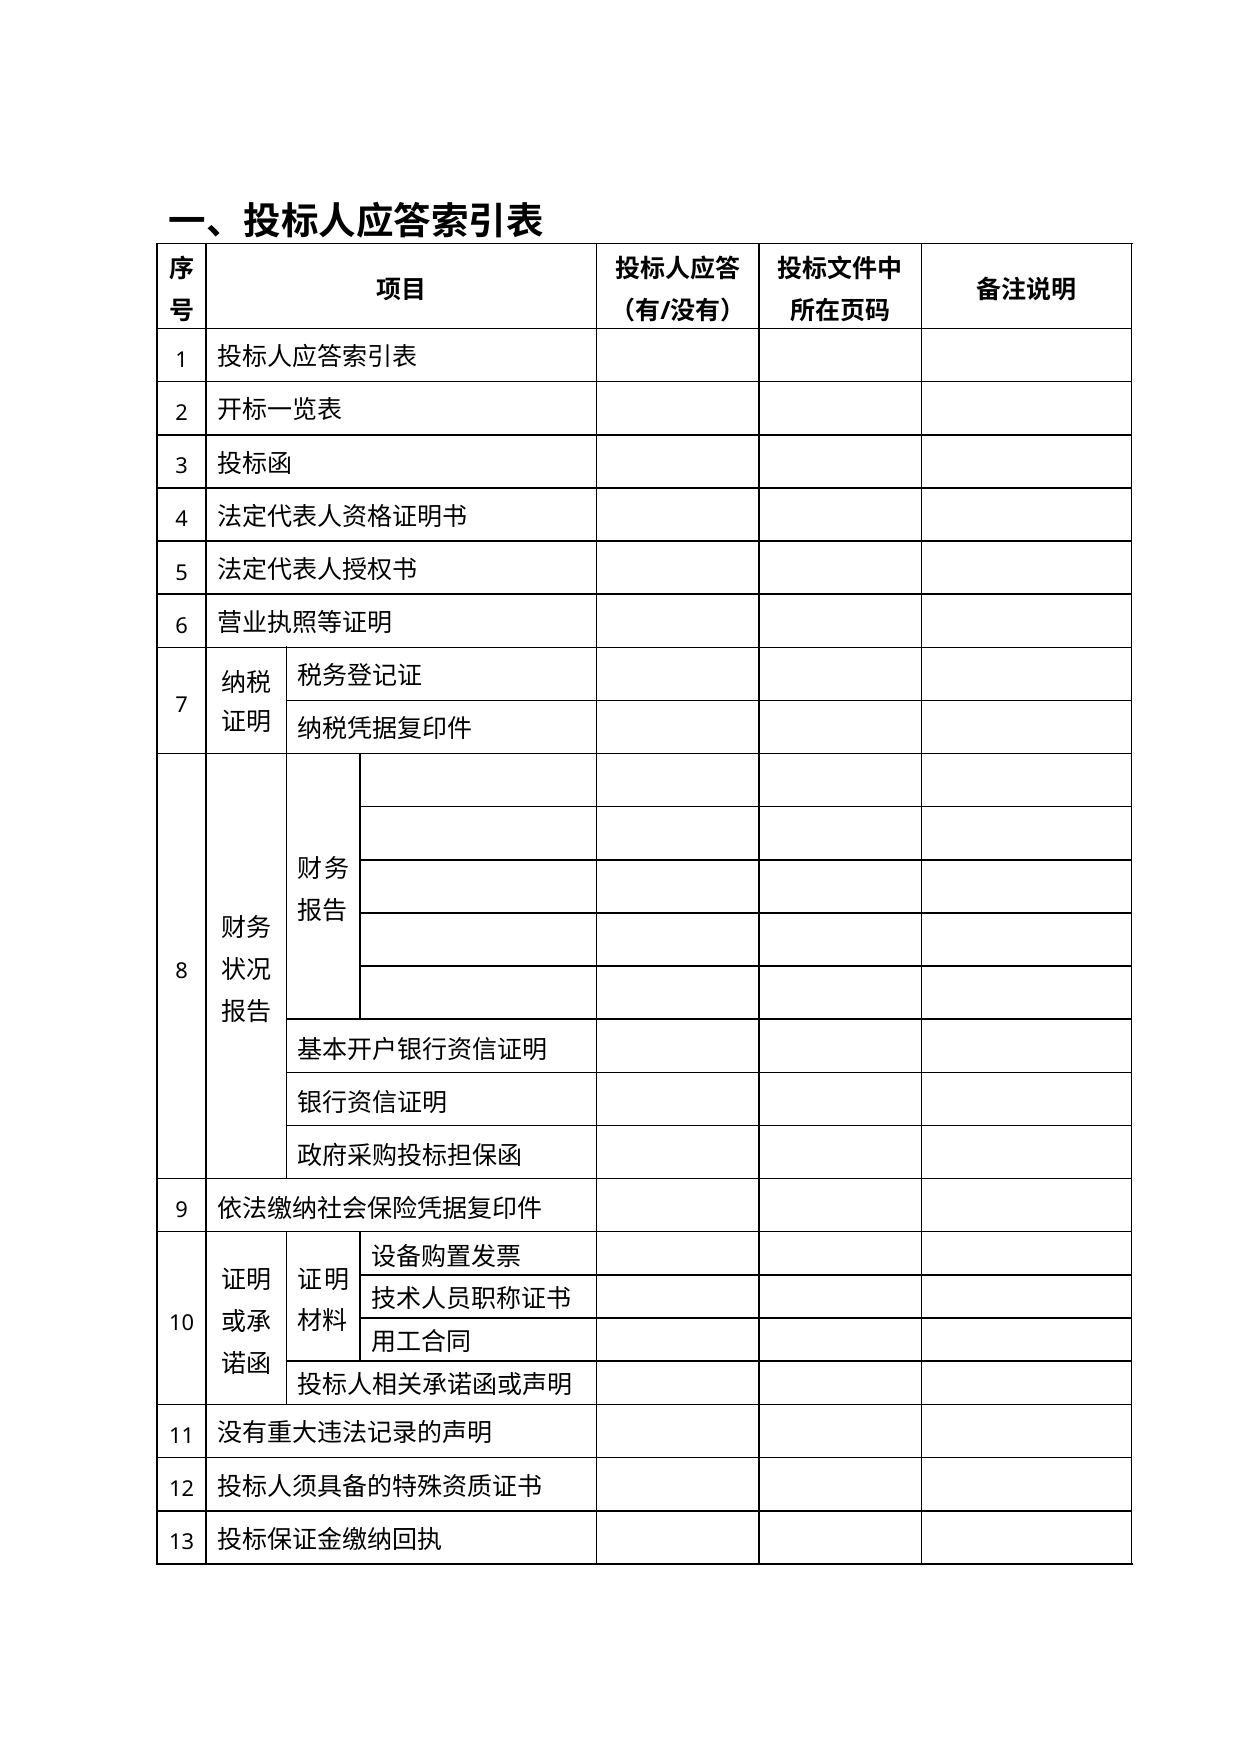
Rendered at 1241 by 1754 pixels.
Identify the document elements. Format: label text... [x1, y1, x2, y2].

table_cell [922, 489, 1131, 540]
table_cell [922, 861, 1131, 912]
table_cell 财务状况报告 [207, 754, 286, 1178]
table_cell [597, 1512, 758, 1563]
table_cell [922, 914, 1131, 965]
table_cell [922, 1276, 1131, 1317]
table_cell [760, 595, 921, 646]
table_cell 证明或承诺函 [207, 1232, 286, 1404]
table_cell [922, 1179, 1131, 1231]
table_cell [760, 861, 921, 912]
table_cell [760, 436, 921, 487]
table_cell [760, 1405, 921, 1457]
table_cell [597, 1319, 758, 1360]
table_cell [922, 1319, 1131, 1360]
table_cell [597, 1126, 758, 1178]
table_cell 投标保证金缴纳回执 [207, 1512, 596, 1563]
table_cell [922, 1126, 1131, 1178]
table_cell [760, 1512, 921, 1563]
table_cell [922, 1073, 1131, 1124]
table_header 序号 [158, 244, 205, 328]
table_cell [361, 754, 596, 806]
table_cell [760, 1319, 921, 1360]
table_cell 基本开户银行资信证明 [287, 1020, 596, 1071]
table_cell [597, 861, 758, 912]
table_cell [597, 1073, 758, 1124]
table_cell [597, 329, 758, 381]
table_cell [760, 1232, 921, 1274]
table_cell [597, 1276, 758, 1317]
table_cell 证明材料 [287, 1232, 359, 1360]
table_cell [760, 754, 921, 806]
table_cell 11 [158, 1405, 205, 1457]
table_cell [597, 807, 758, 859]
table_cell 12 [158, 1458, 205, 1510]
table_cell 纳税证明 [207, 648, 286, 753]
table_cell 9 [158, 1179, 205, 1231]
table_cell [922, 595, 1131, 646]
table_cell [760, 382, 921, 434]
table_cell [597, 436, 758, 487]
table_header 投标人应答 （有/没有） [597, 244, 758, 328]
table_cell [597, 967, 758, 1018]
table_cell [597, 595, 758, 646]
table_cell [760, 701, 921, 753]
table_cell 用工合同 [361, 1319, 596, 1360]
table_cell [760, 1276, 921, 1317]
table_cell [760, 329, 921, 381]
table_cell 银行资信证明 [287, 1073, 596, 1124]
table_cell 8 [158, 754, 205, 1178]
table_cell [597, 489, 758, 540]
table_cell 13 [158, 1512, 205, 1563]
table_cell 开标一览表 [207, 382, 596, 434]
table_cell 6 [158, 595, 205, 646]
table_cell 设备购置发票 [361, 1232, 596, 1274]
table_cell [922, 382, 1131, 434]
table_cell 没有重大违法记录的声明 [207, 1405, 596, 1457]
table_cell [597, 1020, 758, 1071]
table_cell [922, 967, 1131, 1018]
table_cell [760, 807, 921, 859]
table_cell [361, 861, 596, 912]
table_header 备注说明 [922, 244, 1131, 328]
table_cell [760, 967, 921, 1018]
table_cell 7 [158, 648, 205, 753]
table_cell 10 [158, 1232, 205, 1404]
table_cell [922, 701, 1131, 753]
table_cell [361, 967, 596, 1018]
table_cell 投标人须具备的特殊资质证书 [207, 1458, 596, 1510]
table_cell 营业执照等证明 [207, 595, 596, 646]
table_cell [922, 436, 1131, 487]
table_cell [760, 1362, 921, 1404]
table_cell 投标人相关承诺函或声明 [287, 1362, 596, 1404]
table_cell [597, 542, 758, 593]
table_cell 3 [158, 436, 205, 487]
table_cell [760, 914, 921, 965]
table_cell [922, 1232, 1131, 1274]
table_cell 税务登记证 [287, 648, 596, 699]
table_cell [760, 1073, 921, 1124]
table_cell [922, 1458, 1131, 1510]
table_cell [922, 329, 1131, 381]
table_cell [597, 1405, 758, 1457]
table_cell [922, 1362, 1131, 1404]
table_cell [597, 1362, 758, 1404]
table_cell [922, 1512, 1131, 1563]
table_cell 财务报告 [287, 754, 359, 1018]
table_cell [760, 1126, 921, 1178]
table_cell [922, 754, 1131, 806]
table_cell [597, 914, 758, 965]
table_cell [760, 1179, 921, 1231]
table_cell [597, 701, 758, 753]
table_cell 4 [158, 489, 205, 540]
table_cell [597, 754, 758, 806]
table_header 项目 [207, 244, 596, 328]
table_cell 依法缴纳社会保险凭据复印件 [207, 1179, 596, 1231]
table_cell 纳税凭据复印件 [287, 701, 596, 753]
table_cell [597, 648, 758, 699]
table_cell [760, 648, 921, 699]
table_cell [922, 807, 1131, 859]
table_cell 法定代表人资格证明书 [207, 489, 596, 540]
table_cell 2 [158, 382, 205, 434]
table_cell 政府采购投标担保函 [287, 1126, 596, 1178]
table_cell [922, 542, 1131, 593]
table_cell 1 [158, 329, 205, 381]
table_header 投标文件中所在页码 [760, 244, 921, 328]
list 一、投标人应答索引表 [168, 201, 1072, 243]
table_cell 5 [158, 542, 205, 593]
table_cell [760, 1020, 921, 1071]
table_cell [597, 1232, 758, 1274]
table_cell 技术人员职称证书 [361, 1276, 596, 1317]
table_cell [922, 1020, 1131, 1071]
table_cell 法定代表人授权书 [207, 542, 596, 593]
table_cell [361, 914, 596, 965]
table_cell [922, 648, 1131, 699]
table_cell 投标函 [207, 436, 596, 487]
table_cell [760, 542, 921, 593]
table_cell [760, 489, 921, 540]
table_cell [361, 807, 596, 859]
table_cell [597, 382, 758, 434]
table_cell [922, 1405, 1131, 1457]
table_cell [760, 1458, 921, 1510]
table_cell 投标人应答索引表 [207, 329, 596, 381]
table_cell [597, 1458, 758, 1510]
table_cell [597, 1179, 758, 1231]
